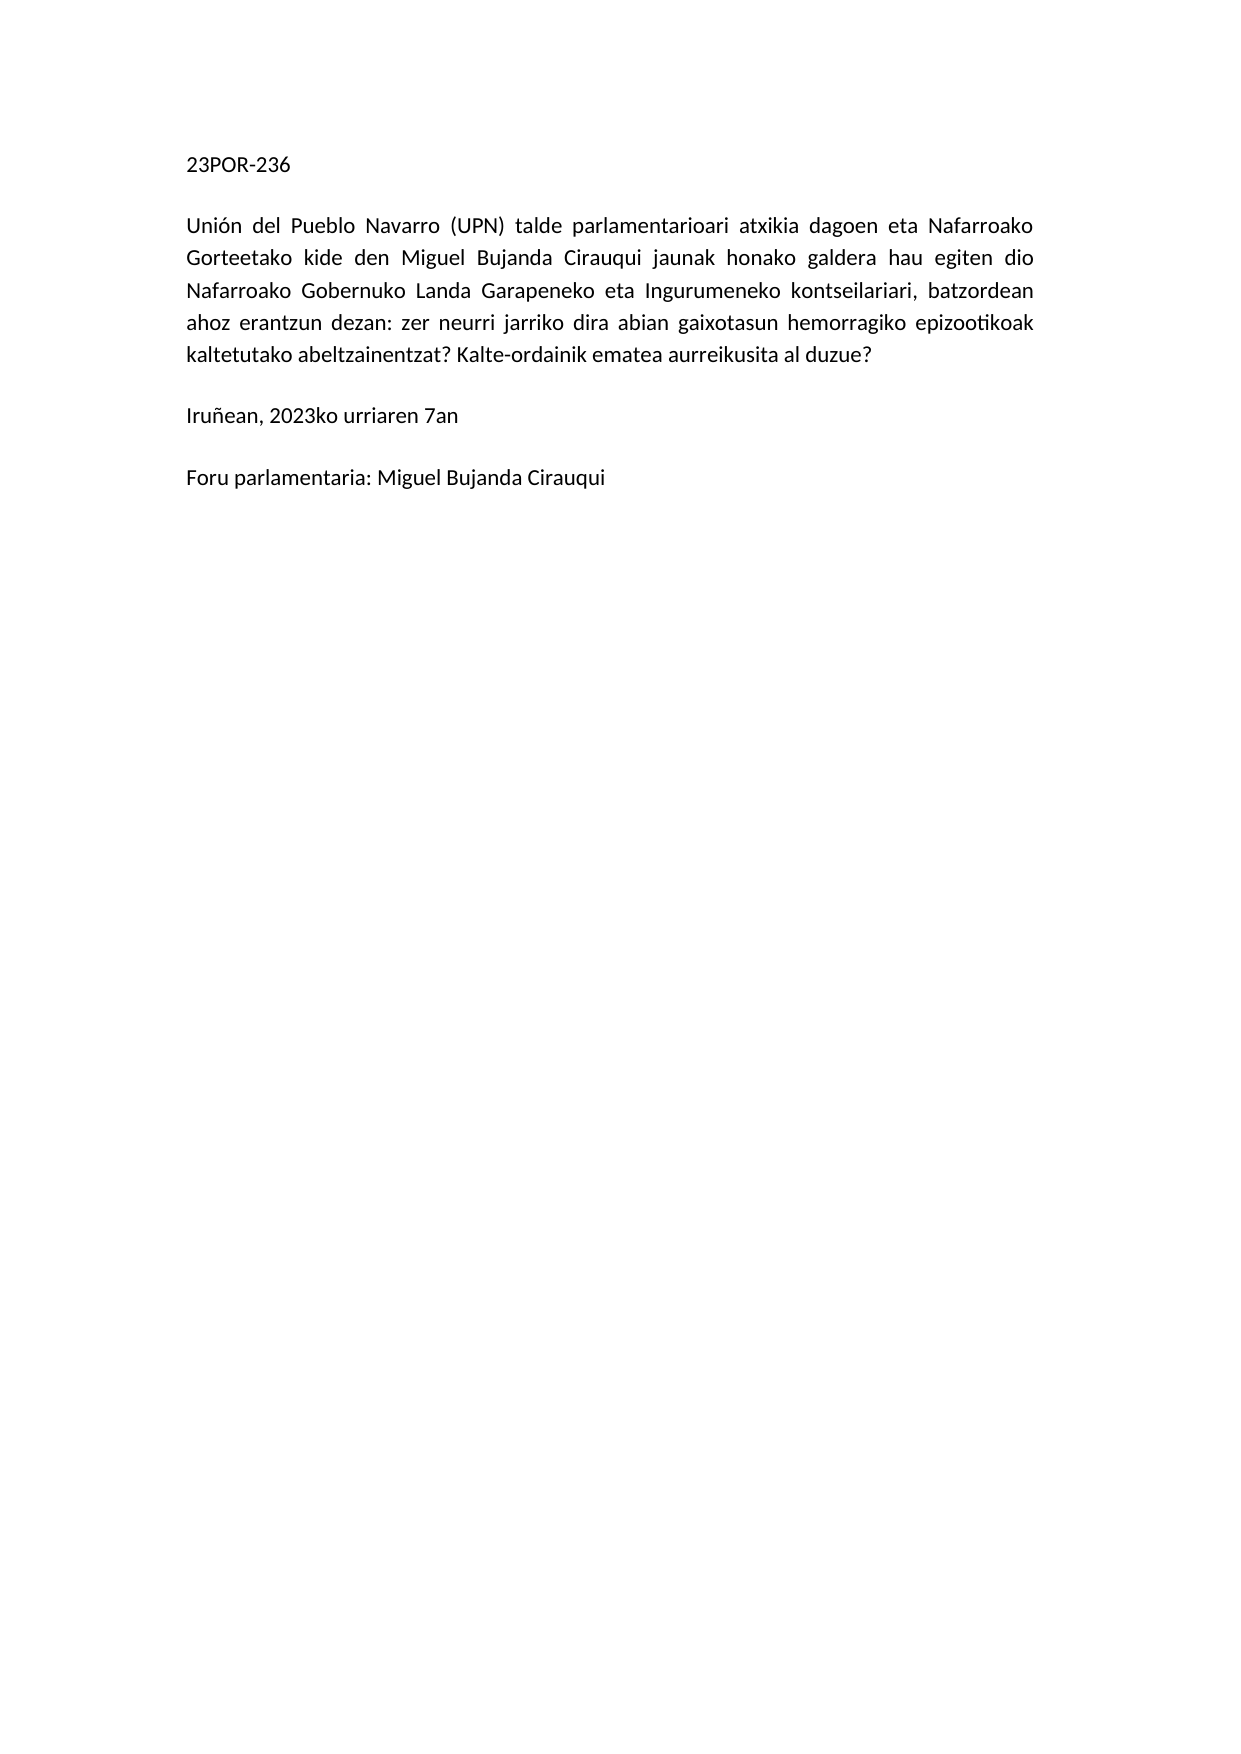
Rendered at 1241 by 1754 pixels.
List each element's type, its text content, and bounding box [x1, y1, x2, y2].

text 23POR-236 [112, 150, 1128, 178]
text Iruñean, 2023ko urriaren 7an [112, 401, 940, 429]
text Foru parlamentaria: Miguel Bujanda Cirauqui [112, 463, 940, 491]
text Unión del Pueblo Navarro (UPN) talde parlamentarioari atxikia dagoen eta Nafarroako Gorteetako kide den Miguel Bujanda Cirauqui jaunak honako galdera hau egiten dio Nafarroako Gobernuko Landa Garapeneko eta Ingurumeneko kontseilariari, batzordean ahoz erantzun dezan: zer neurri jarriko dira abian gaixotasun hemorragiko epizootikoak kaltetutako abeltzainentzat? Kalte-ordainik ematea aurreikusita al duzue? [186, 211, 1035, 368]
